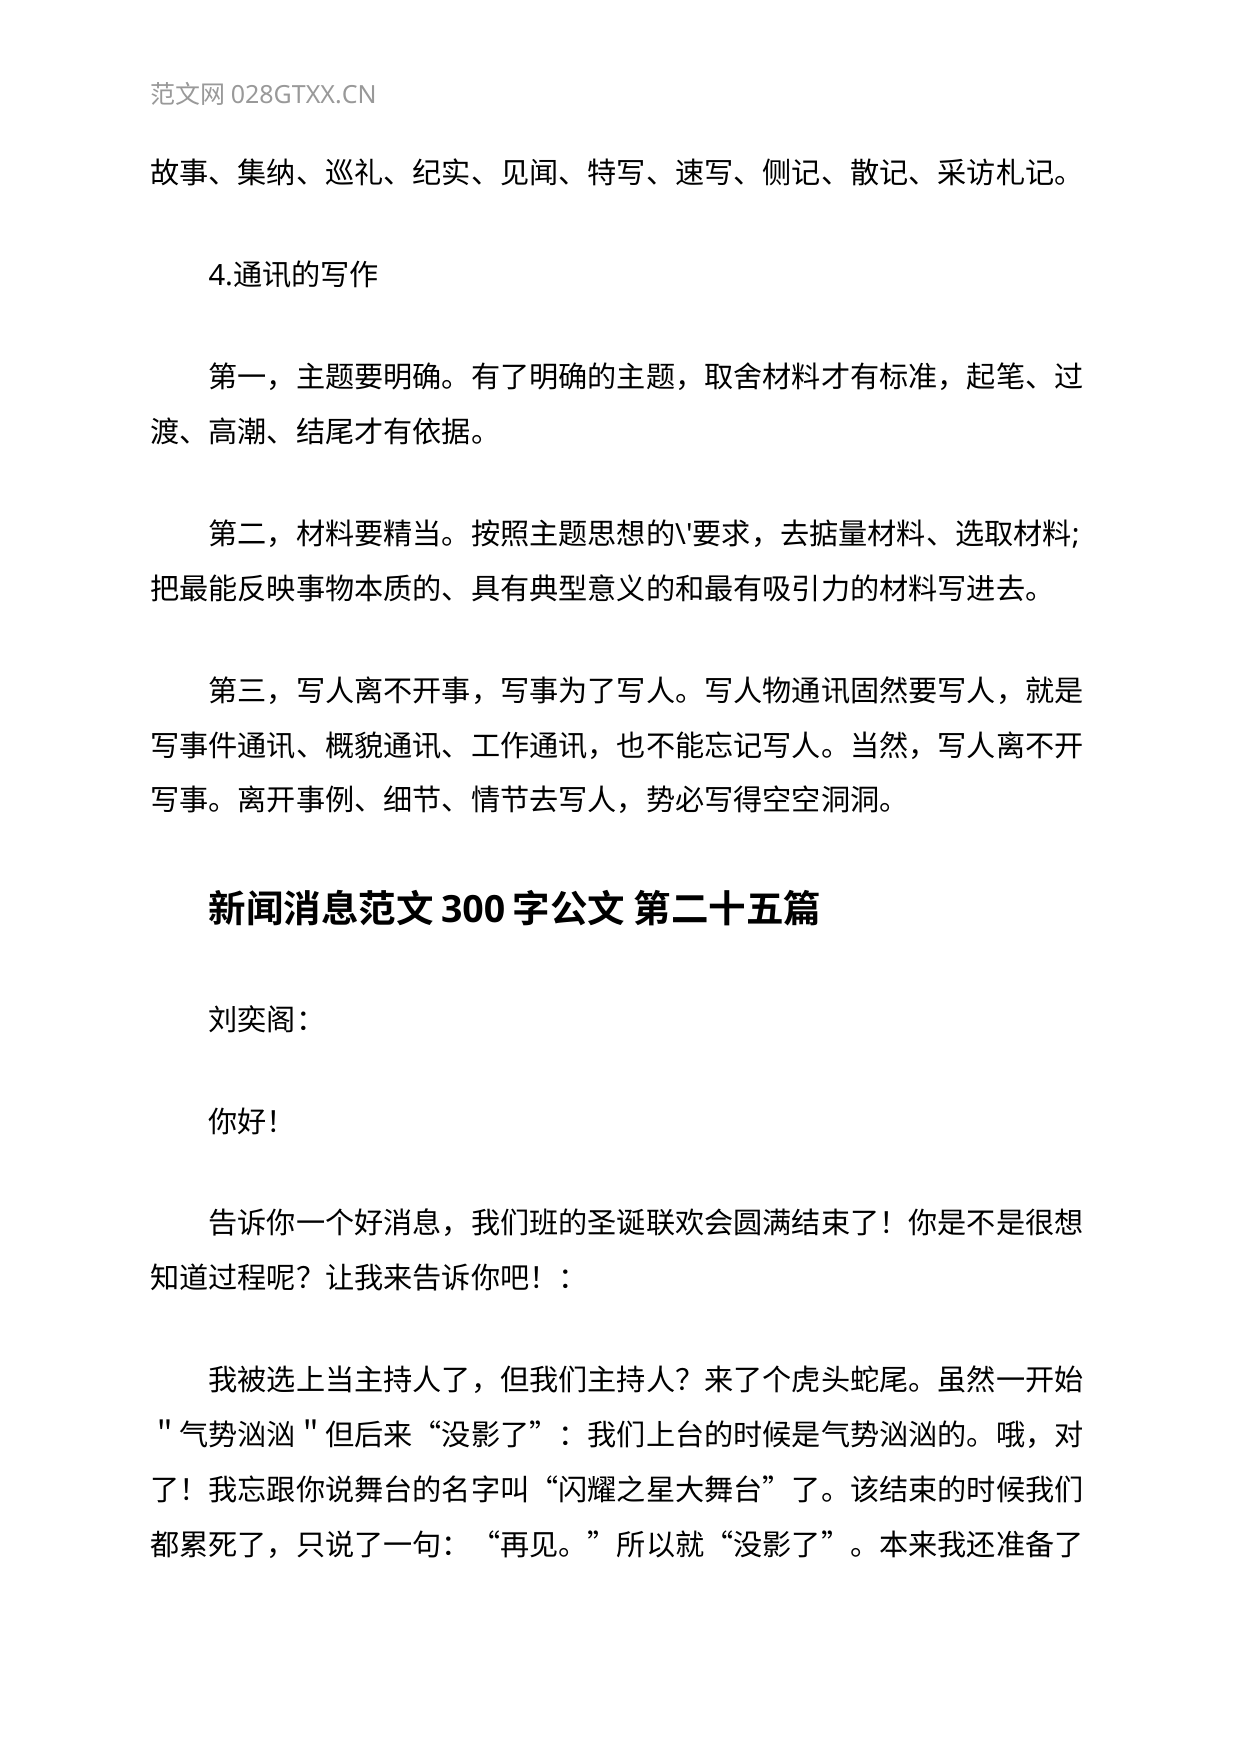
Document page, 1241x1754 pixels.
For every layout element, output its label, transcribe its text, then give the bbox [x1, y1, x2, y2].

text 新闻消息范文300字公文 第二十五篇 [150, 879, 1090, 933]
text 第二，材料要精当。按照主题思想的\'要求，去掂量材料、选取材料;把最能反映事物本质的、具有典型意义的和最有吸引力的材料写进去。 [150, 510, 1090, 608]
text 第三，写人离不开事，写事为了写人。写人物通讯固然要写人，就是写事件通讯、概貌通讯、工作通讯，也不能忘记写人。当然，写人离不开写事。离开事例、细节、情节去写人，势必写得空空洞洞。 [150, 667, 1090, 819]
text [150, 150, 1090, 192]
text 你好！ [150, 1098, 1090, 1140]
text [150, 1357, 1090, 1563]
text 刘奕阁： [150, 996, 1090, 1039]
text 4.通讯的写作 [150, 252, 1090, 294]
text 告诉你一个好消息，我们班的圣诞联欢会圆满结束了！你是不是很想知道过程呢？让我来告诉你吧！： [150, 1200, 1090, 1297]
text 第一，主题要明确。有了明确的主题，取舍材料才有标准，起笔、过渡、高潮、结尾才有依据。 [150, 354, 1090, 451]
